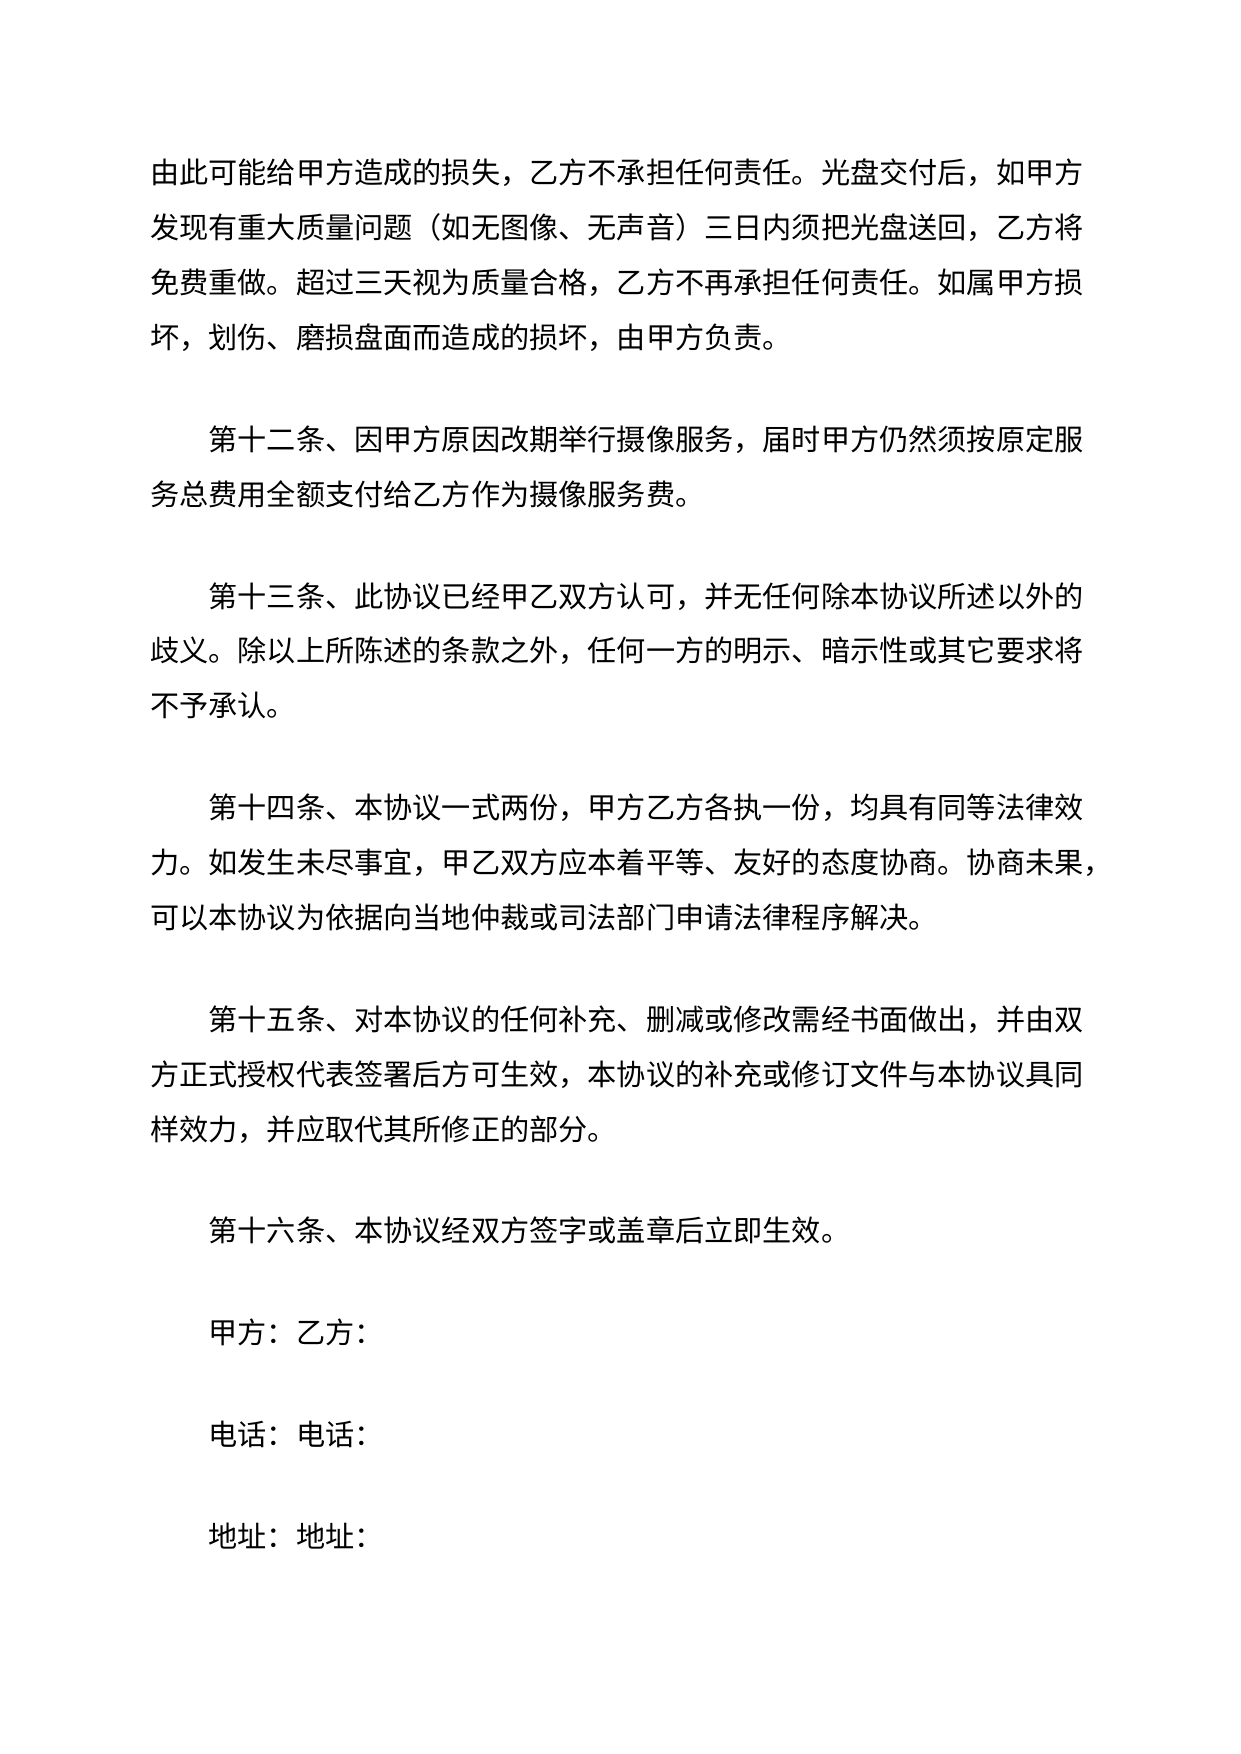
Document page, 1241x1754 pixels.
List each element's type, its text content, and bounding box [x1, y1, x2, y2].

text 地址：地址： [150, 1513, 1090, 1555]
text 第十五条、对本协议的任何补充、删减或修改需经书面做出，并由双方正式授权代表签署后方可生效，本协议的补充或修订文件与本协议具同样效力，并应取代其所修正的部分。 [150, 996, 1090, 1148]
text 甲方：乙方： [150, 1309, 1090, 1352]
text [150, 150, 1090, 357]
text 第十六条、本协议经双方签字或盖章后立即生效。 [150, 1208, 1090, 1250]
text 第十二条、因甲方原因改期举行摄像服务，届时甲方仍然须按原定服务总费用全额支付给乙方作为摄像服务费。 [150, 416, 1090, 514]
text 第十四条、本协议一式两份，甲方乙方各执一份，均具有同等法律效力。如发生未尽事宜，甲乙双方应本着平等、友好的态度协商。协商未果，可以本协议为依据向当地仲裁或司法部门申请法律程序解决。 [150, 785, 1090, 937]
text 电话：电话： [150, 1411, 1090, 1454]
text 第十三条、此协议已经甲乙双方认可，并无任何除本协议所述以外的歧义。除以上所陈述的条款之外，任何一方的明示、暗示性或其它要求将不予承认。 [150, 573, 1090, 725]
